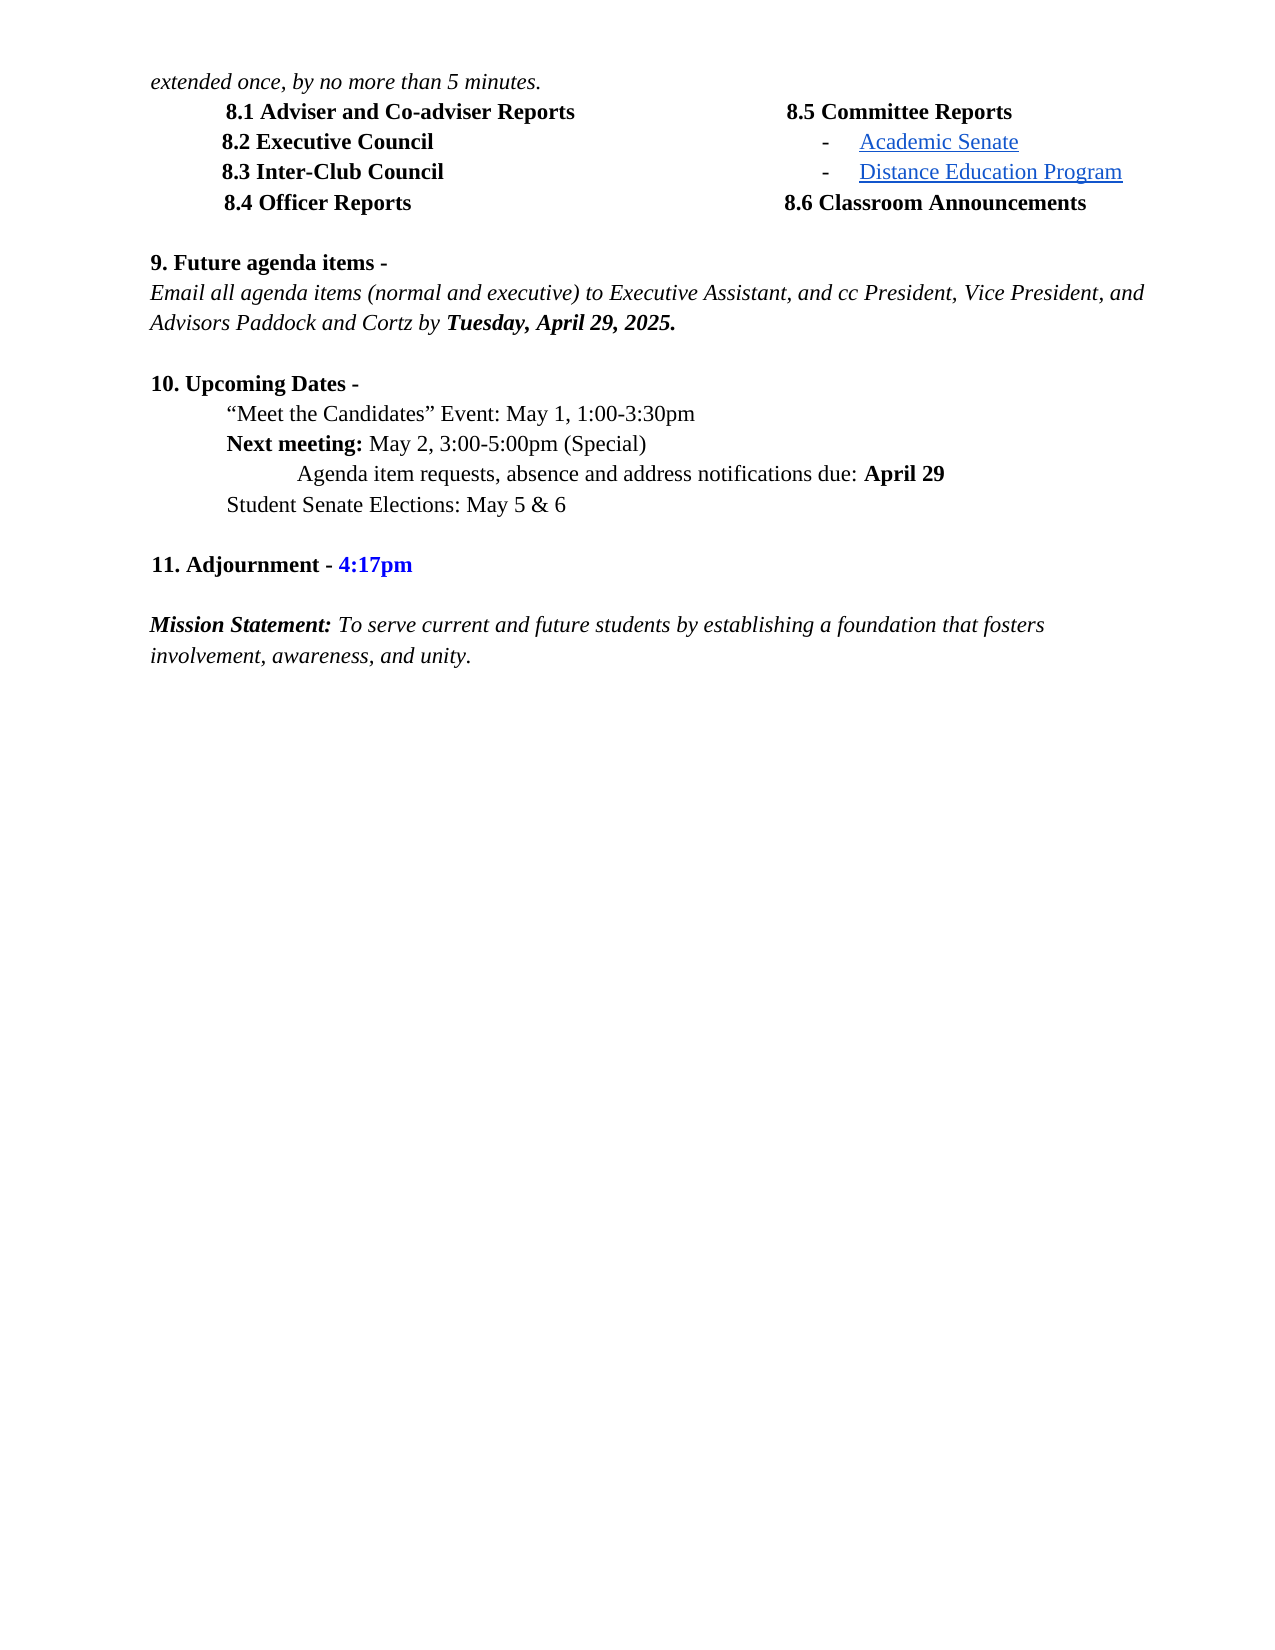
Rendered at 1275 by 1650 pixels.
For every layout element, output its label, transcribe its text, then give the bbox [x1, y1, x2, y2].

text 8.6 Classroom Announcements [784, 188, 1197, 215]
text Next meeting: May 2, 3:00-5:00pm (Special) [226, 430, 1197, 457]
list Distance Education Program [822, 158, 1197, 185]
text 8.4 Officer Reports [224, 188, 634, 215]
text 11. Adjournment - 4:17pm [151, 551, 1197, 577]
text Email all agenda items (normal and executive) to Executive Assistant, and cc President, Vice President, and Advisors Paddock and Cortz by Tuesday, April 29, 2025. [150, 279, 1197, 336]
text “Meet the Candidates” Event: May 1, 1:00-3:30pm [226, 400, 1197, 426]
text Agenda item requests, absence and address notifications due: April 29 [226, 460, 1197, 487]
list Academic Senate [822, 128, 1197, 154]
text 8.5 Committee Reports [786, 98, 1197, 124]
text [150, 68, 1196, 94]
text 8.1 Adviser and Co-adviser Reports [226, 98, 634, 124]
text 8.2 Executive Council [147, 128, 634, 154]
text Student Senate Elections: May 5 & 6 [226, 491, 1197, 517]
text 10. Upcoming Dates - [151, 370, 1197, 396]
text 8.3 Inter-Club Council [147, 158, 634, 185]
text Mission Statement: To serve current and future students by establishing a foundation that fosters involvement, awareness, and unity. [149, 611, 1139, 668]
text 9. Future agenda items - [150, 249, 1197, 275]
